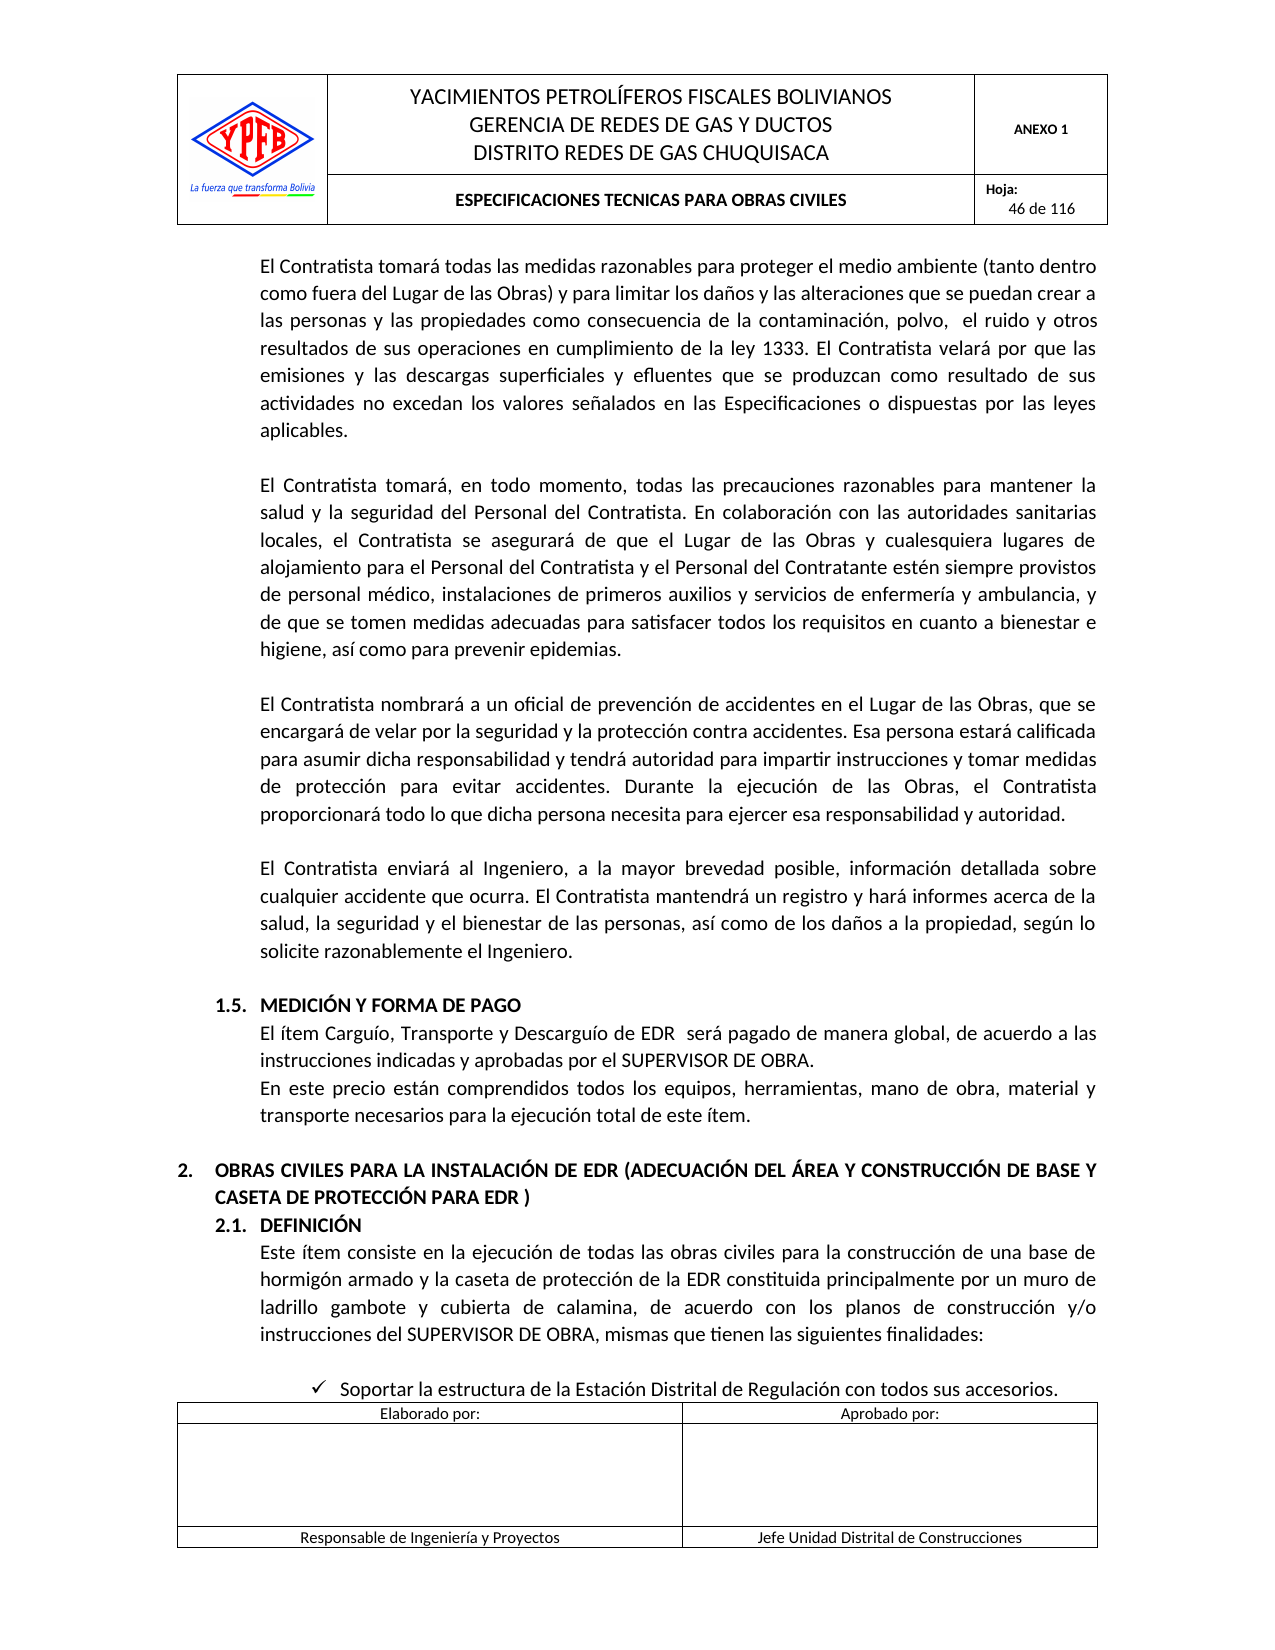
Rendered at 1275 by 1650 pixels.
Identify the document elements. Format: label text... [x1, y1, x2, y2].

list DEFINICIÓN [215, 1212, 1098, 1237]
list Soportar la estructura de la Estación Distrital de Regulación con todos sus accesorios. [310, 1376, 1098, 1402]
list Este ítem consiste en la ejecución de todas las obras civiles para la construcción de una base de hormigón armado y la caseta de protección de la EDR constituida principalmente por un muro de ladrillo gambote y cubierta de calamina, de acuerdo con los planos de construcción y/o instrucciones del SUPERVISOR DE OBRA, mismas que tienen las siguientes finalidades: [260, 1239, 1098, 1347]
list El Contratista tomará todas las medidas razonables para proteger el medio ambiente (tanto dentro como fuera del Lugar de las Obras) y para limitar los daños y las alteraciones que se puedan crear a las personas y las propiedades como consecuencia de la contaminación, polvo, el ruido y otros resultados de sus operaciones en cumplimiento de la ley 1333. El Contratista velará por que las emisiones y las descargas superficiales y efluentes que se produzcan como resultado de sus actividades no excedan los valores señalados en las Especificaciones o dispuestas por las leyes aplicables. [260, 253, 1098, 443]
list El Contratista nombrará a un oficial de prevención de accidentes en el Lugar de las Obras, que se encargará de velar por la seguridad y la protección contra accidentes. Esa persona estará calificada para asumir dicha responsabilidad y tendrá autoridad para impartir instrucciones y tomar medidas de protección para evitar accidentes. Durante la ejecución de las Obras, el Contratista proporcionará todo lo que dicha persona necesita para ejercer esa responsabilidad y autoridad. [260, 691, 1098, 826]
picture [188, 97, 316, 202]
list MEDICIÓN Y FORMA DE PAGO [215, 993, 1098, 1018]
list OBRAS CIVILES PARA LA INSTALACIÓN DE EDR (ADECUACIÓN DEL ÁREA Y CONSTRUCCIÓN DE BASE Y CASETA DE PROTECCIÓN PARA EDR ) [177, 1157, 1098, 1210]
list El Contratista enviará al Ingeniero, a la mayor brevedad posible, información detallada sobre cualquier accidente que ocurra. El Contratista mantendrá un registro y hará informes acerca de la salud, la seguridad y el bienestar de las personas, así como de los daños a la propiedad, según lo solicite razonablemente el Ingeniero. [260, 856, 1098, 963]
list En este precio están comprendidos todos los equipos, herramientas, mano de obra, material y transporte necesarios para la ejecución total de este ítem. [260, 1075, 1098, 1128]
list El ítem Carguío, Transporte y Descarguío de EDR será pagado de manera global, de acuerdo a las instrucciones indicadas y aprobadas por el SUPERVISOR DE OBRA. [260, 1020, 1098, 1073]
list El Contratista tomará, en todo momento, todas las precauciones razonables para mantener la salud y la seguridad del Personal del Contratista. En colaboración con las autoridades sanitarias locales, el Contratista se asegurará de que el Lugar de las Obras y cualesquiera lugares de alojamiento para el Personal del Contratista y el Personal del Contratante estén siempre provistos de personal médico, instalaciones de primeros auxilios y servicios de enfermería y ambulancia, y de que se tomen medidas adecuadas para satisfacer todos los requisitos en cuanto a bienestar e higiene, así como para prevenir epidemias. [260, 472, 1098, 662]
